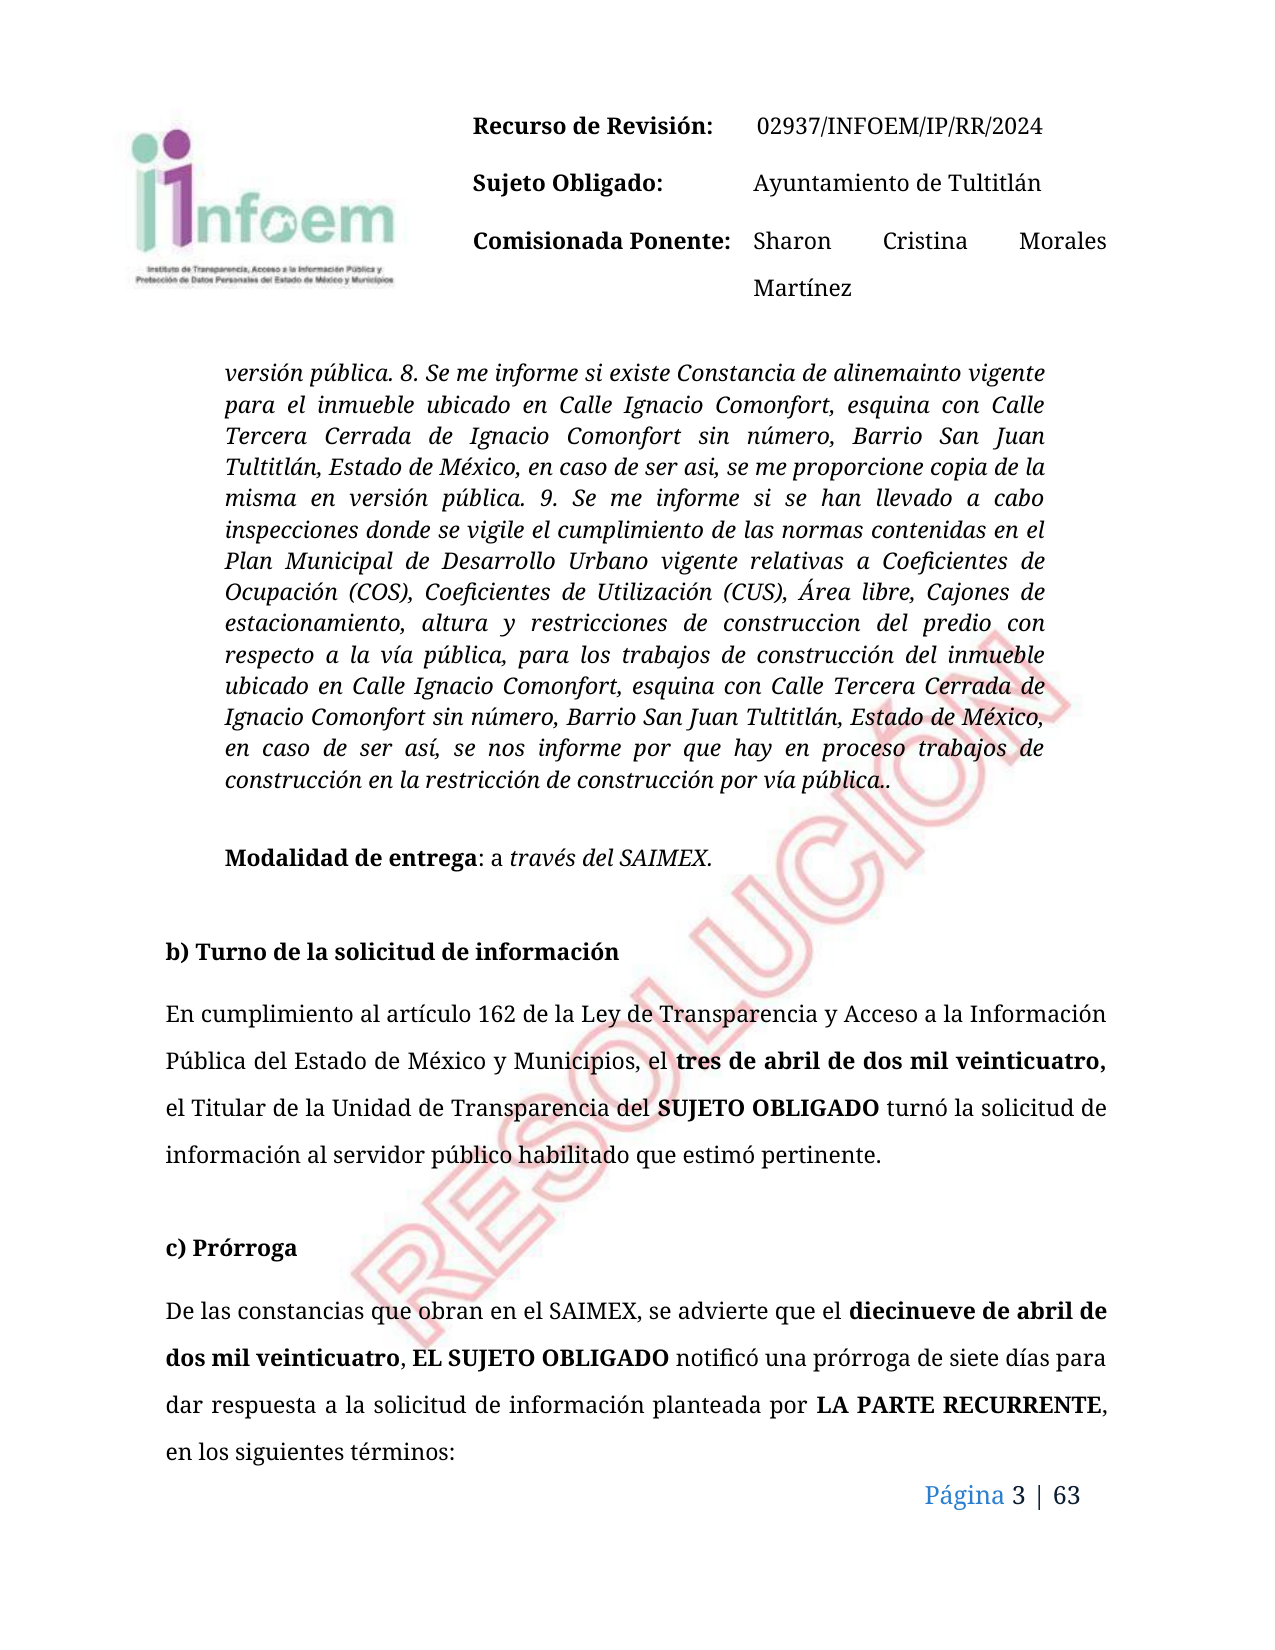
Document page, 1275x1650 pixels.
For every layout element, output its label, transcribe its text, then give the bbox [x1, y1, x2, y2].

picture [2, 65, 1275, 1650]
text En cumplimiento al artículo 162 de la Ley de Transparencia y Acceso a la Información Pública del Estado de México y Municipios, el tres de abril de dos mil veinticuatro, el Titular de la Unidad de Transparencia del SUJETO OBLIGADO turnó la solicitud de información al servidor público habilitado que estimó pertinente. [165, 998, 1107, 1170]
text De las constancias que obran en el SAIMEX, se advierte que el diecinueve de abril de dos mil veinticuatro, EL SUJETO OBLIGADO notificó una prórroga de siete días para dar respuesta a la solicitud de información planteada por LA PARTE RECURRENTE, en los siguientes términos: [165, 1295, 1107, 1467]
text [224, 357, 1048, 795]
text b) Turno de la solicitud de información [165, 936, 1107, 967]
text c) Prórroga [165, 1232, 1107, 1264]
text Modalidad de entrega: a través del SAIMEX. [224, 842, 1048, 873]
